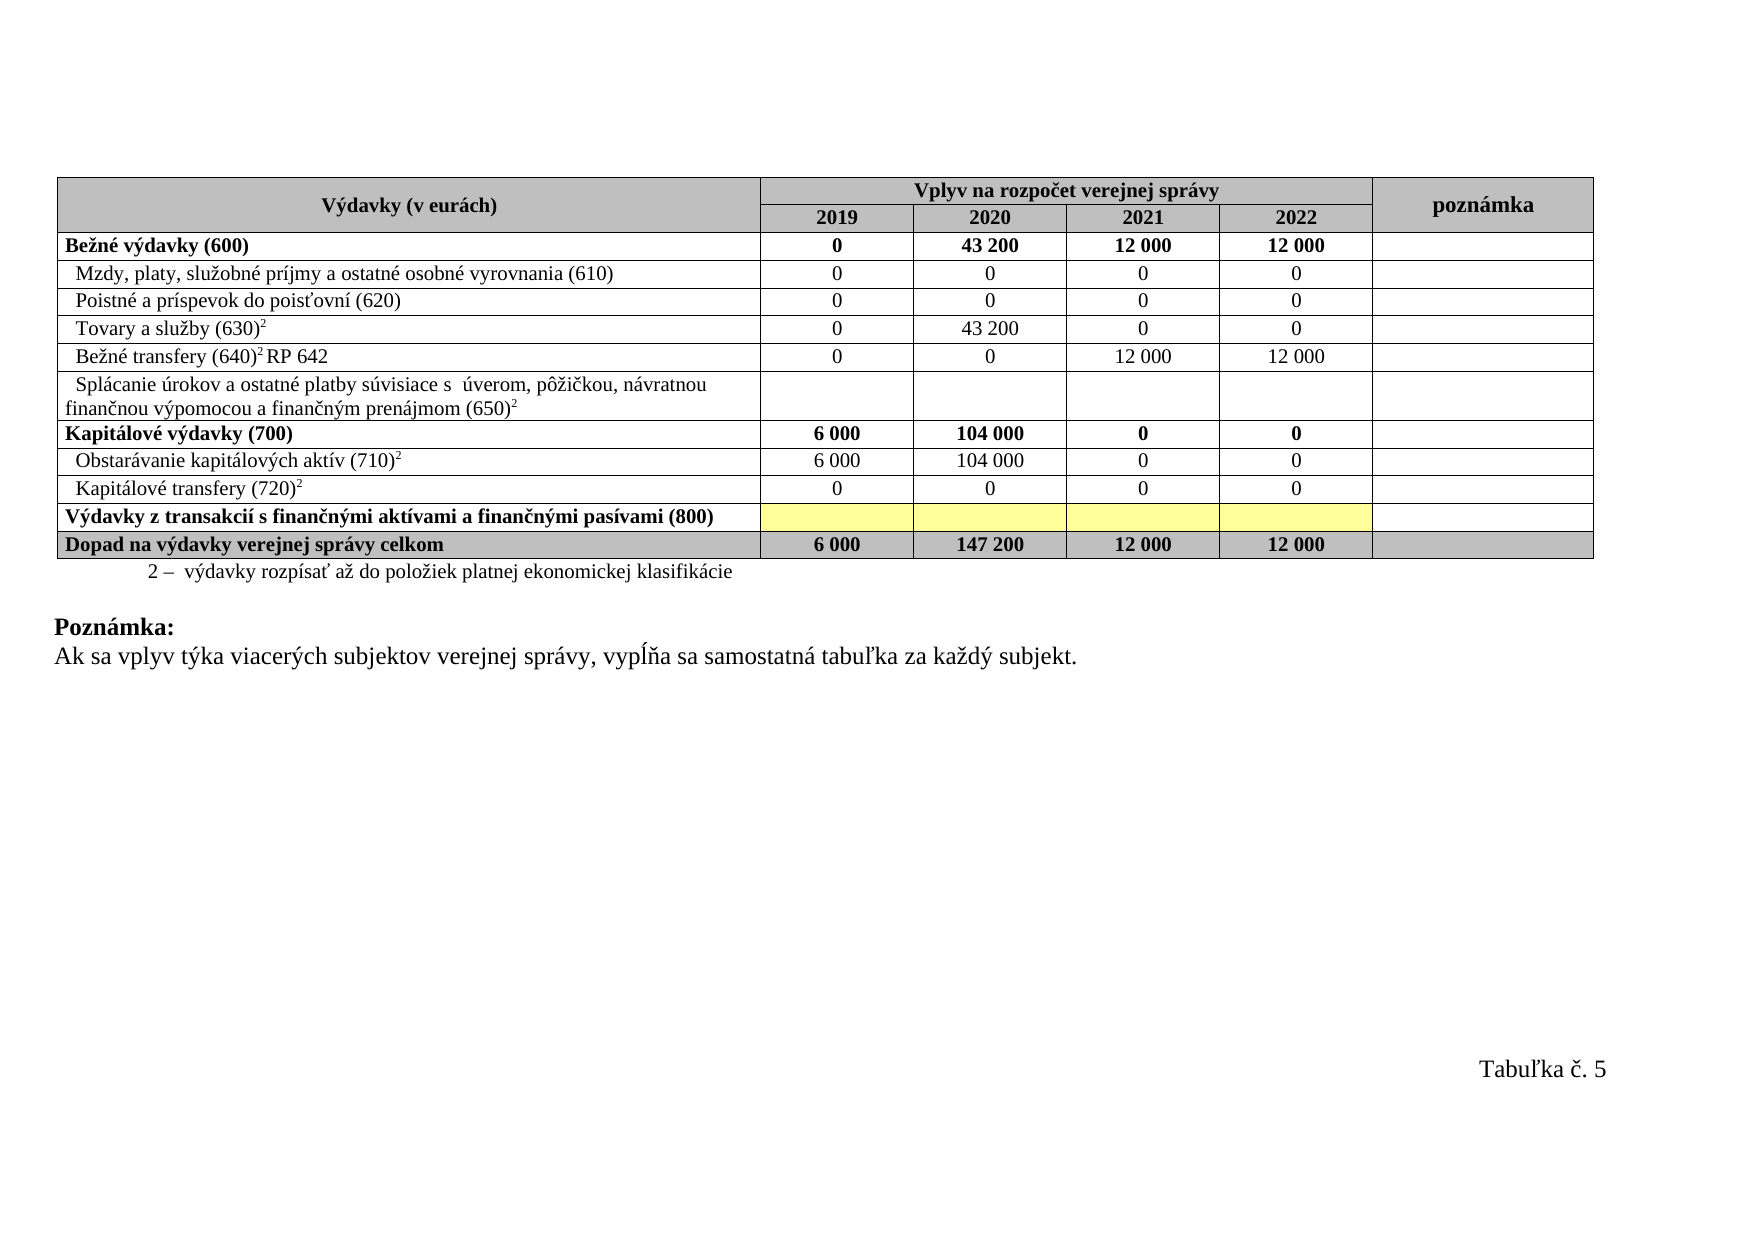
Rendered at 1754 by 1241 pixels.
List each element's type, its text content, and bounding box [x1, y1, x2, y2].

table_cell 43 200 [914, 233, 1066, 260]
table_cell [1067, 372, 1219, 420]
table_cell [1067, 504, 1219, 531]
table_cell [1373, 344, 1593, 371]
table_cell Bežné výdavky (600) [58, 233, 760, 260]
table_cell [1373, 233, 1593, 260]
table_cell [1220, 372, 1372, 420]
table_cell 12 000 [1220, 344, 1372, 371]
table_cell [914, 372, 1066, 420]
table_cell 0 [914, 344, 1066, 371]
table_cell Kapitálové transfery (720)2 [58, 476, 760, 503]
table_cell Obstarávanie kapitálových aktív (710)2 [58, 449, 760, 475]
table_cell [1373, 372, 1593, 420]
table_cell 0 [914, 289, 1066, 315]
table_cell 2022 [1220, 205, 1372, 232]
table_cell [914, 504, 1066, 531]
table_cell 2019 [761, 205, 913, 232]
table_cell 0 [1220, 289, 1372, 315]
table_cell [1373, 504, 1593, 531]
table_cell 0 [761, 233, 913, 260]
table_cell [761, 372, 913, 420]
table_cell 2020 [914, 205, 1066, 232]
table_cell 0 [1067, 449, 1219, 475]
table_cell 147 200 [914, 532, 1066, 558]
table_cell Tovary a služby (630)2 [58, 316, 760, 343]
table_cell 0 [1067, 289, 1219, 315]
table_cell 6 000 [761, 449, 913, 475]
table_cell 0 [1067, 261, 1219, 287]
table_cell 0 [1220, 421, 1372, 447]
table_cell 0 [1067, 421, 1219, 447]
table_header poznámka [1373, 178, 1593, 232]
table_cell Výdavky z transakcií s finančnými aktívami a finančnými pasívami (800) [58, 504, 760, 531]
table_cell 12 000 [1067, 233, 1219, 260]
table_cell 0 [761, 476, 913, 503]
table_cell 6 000 [761, 532, 913, 558]
table_cell 104 000 [914, 449, 1066, 475]
table_cell 2021 [1067, 205, 1219, 232]
table_cell 0 [1220, 316, 1372, 343]
table_cell 12 000 [1220, 233, 1372, 260]
table_cell 0 [1067, 476, 1219, 503]
text 2 – výdavky rozpísať až do položiek platnej ekonomickej klasifikácie [148, 176, 1606, 583]
table_cell [1220, 504, 1372, 531]
table_header Vplyv na rozpočet verejnej správy [761, 178, 1372, 204]
table_cell 6 000 [761, 421, 913, 447]
table_cell Kapitálové výdavky (700) [58, 421, 760, 447]
table_cell 0 [1067, 316, 1219, 343]
table_cell Bežné transfery (640)2 RP 642 [58, 344, 760, 371]
table_cell 12 000 [1067, 532, 1219, 558]
table_cell 0 [761, 344, 913, 371]
text Ak sa vplyv týka viacerých subjektov verejnej správy, vypĺňa sa samostatná tabuľka za každý subjekt. [54, 641, 1606, 669]
text Poznámka: [54, 612, 1606, 641]
table_cell [761, 504, 913, 531]
table_cell [1373, 476, 1593, 503]
table_cell Splácanie úrokov a ostatné platby súvisiace s úverom, pôžičkou, návratnou finančnou výpomocou a finančným prenájmom (650)2 [58, 372, 760, 420]
table_cell Mzdy, platy, služobné príjmy a ostatné osobné vyrovnania (610) [58, 261, 760, 287]
table_cell 104 000 [914, 421, 1066, 447]
table_cell [1373, 449, 1593, 475]
table_header Výdavky (v eurách) [58, 178, 760, 232]
table_cell [1373, 532, 1593, 558]
table_cell 0 [761, 316, 913, 343]
table_cell 12 000 [1220, 532, 1372, 558]
table_cell Poistné a príspevok do poisťovní (620) [58, 289, 760, 315]
table_cell 12 000 [1067, 344, 1219, 371]
table_cell [1373, 421, 1593, 447]
table_cell 0 [914, 476, 1066, 503]
text Tabuľka č. 5 [148, 1054, 1606, 1083]
table_cell 0 [1220, 449, 1372, 475]
table_cell [1373, 289, 1593, 315]
table_cell 0 [1220, 261, 1372, 287]
table_cell [1373, 261, 1593, 287]
table_cell [1373, 316, 1593, 343]
table_cell 43 200 [914, 316, 1066, 343]
table_cell 0 [914, 261, 1066, 287]
table_cell 0 [1220, 476, 1372, 503]
table_cell 0 [761, 289, 913, 315]
table_cell 0 [761, 261, 913, 287]
table_cell Dopad na výdavky verejnej správy celkom [58, 532, 760, 558]
